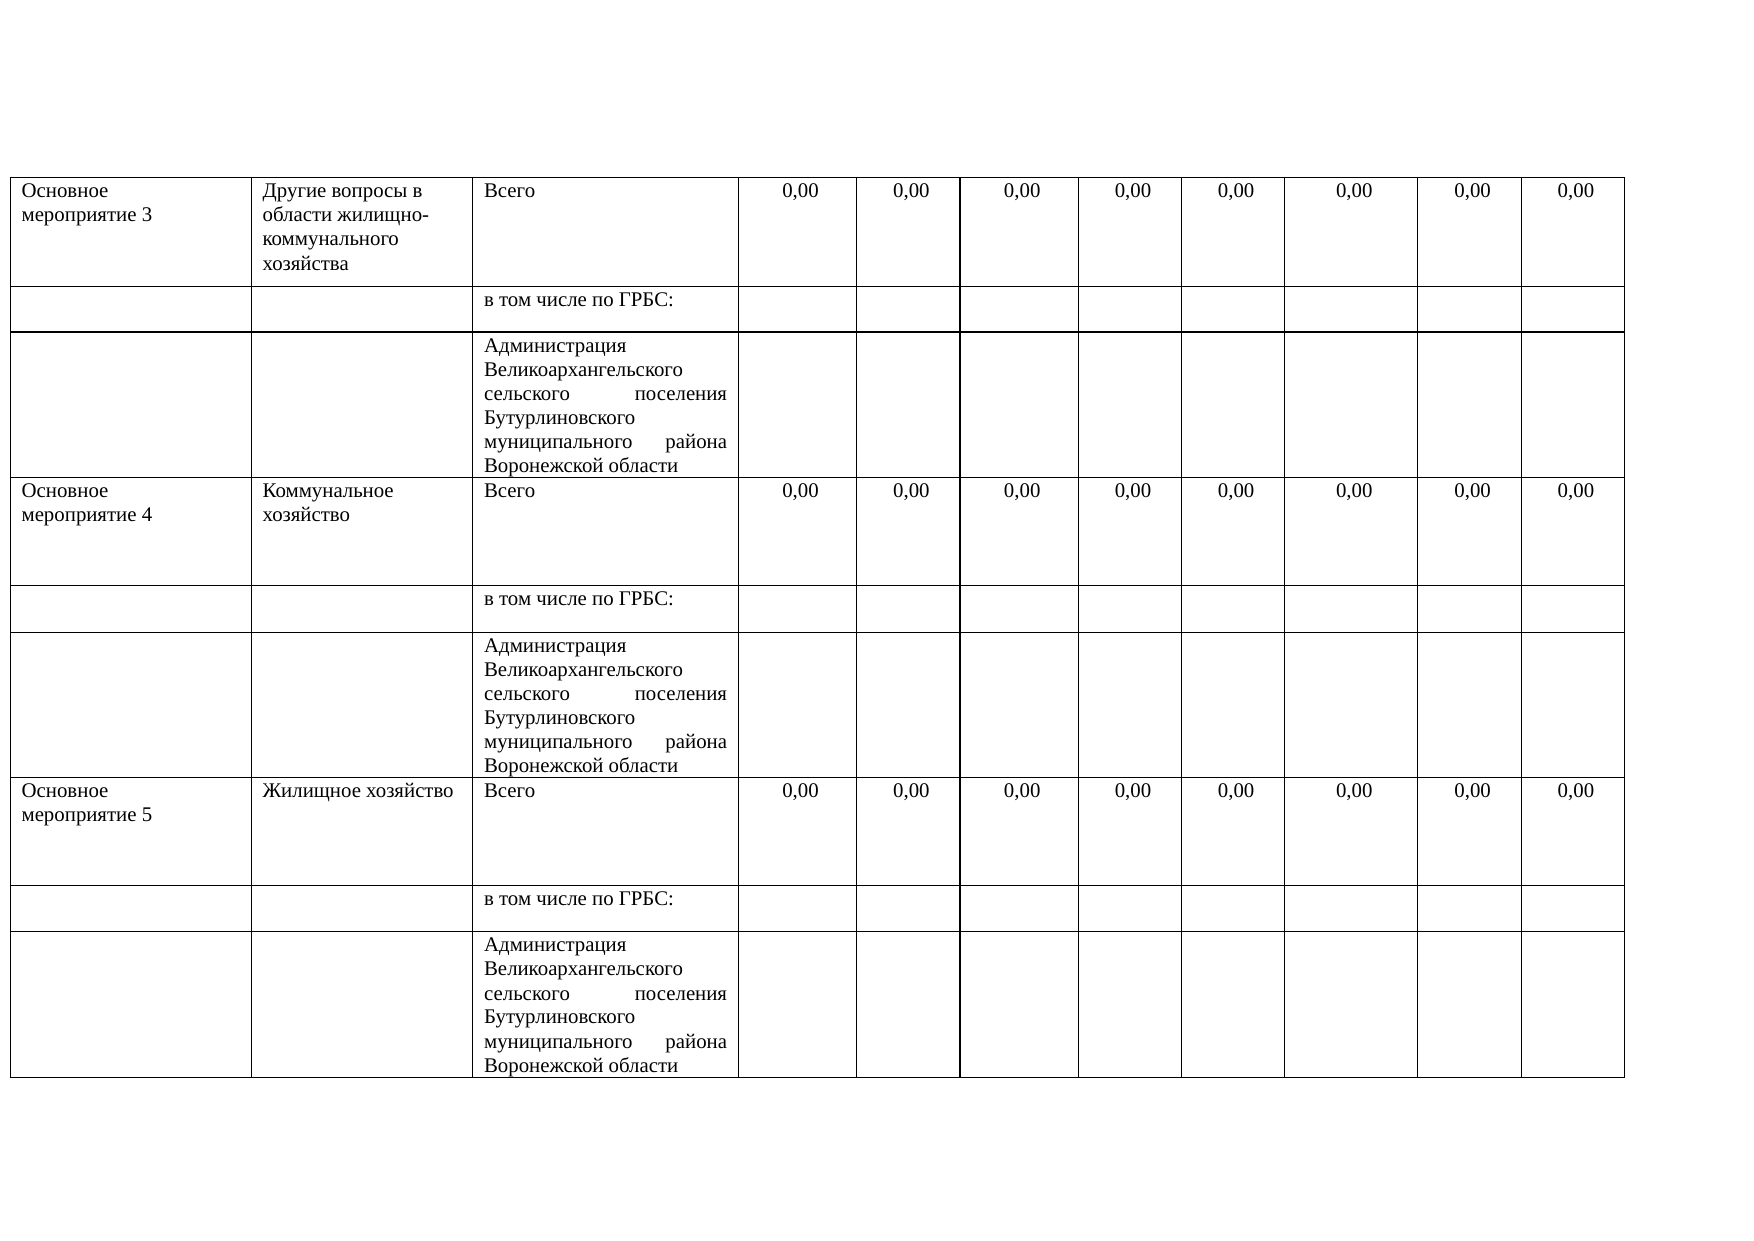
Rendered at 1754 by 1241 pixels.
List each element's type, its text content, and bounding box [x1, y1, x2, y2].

table_cell [11, 932, 251, 1077]
table_cell [1182, 333, 1284, 477]
table_cell [961, 287, 1078, 331]
table_cell 0,00 [739, 178, 856, 286]
table_cell [961, 932, 1078, 1077]
table_cell [1079, 586, 1181, 632]
table_cell [1285, 287, 1417, 331]
table_cell 0,00 [1418, 778, 1521, 885]
table_cell [1182, 633, 1284, 777]
table_cell [1418, 586, 1521, 632]
table_cell [739, 886, 856, 931]
table_cell 0,00 [1285, 478, 1417, 585]
table_cell [739, 586, 856, 632]
table_cell в том числе по ГРБС: [473, 287, 738, 331]
table_cell [11, 586, 251, 632]
table_cell [1522, 886, 1624, 931]
table_cell Другие вопросы в области жилищно-коммунального хозяйства [252, 178, 472, 286]
table_cell [857, 886, 959, 931]
table_cell 0,00 [961, 778, 1078, 885]
table_cell [252, 886, 472, 931]
table_cell [961, 586, 1078, 632]
table_cell [1182, 932, 1284, 1077]
table_cell [1522, 333, 1624, 477]
table_cell [1285, 633, 1417, 777]
table_cell 0,00 [961, 478, 1078, 585]
table_cell [1079, 932, 1181, 1077]
table_cell [857, 932, 959, 1077]
table_cell 0,00 [1079, 778, 1181, 885]
table_cell [1285, 886, 1417, 931]
table_cell [252, 932, 472, 1077]
table_cell [1418, 633, 1521, 777]
table_cell Администрация Великоархангельского сельского поселения Бутурлиновского муниципального района Воронежской области [473, 633, 738, 777]
table_cell [1418, 333, 1521, 477]
table_cell Основное мероприятие 4 [11, 478, 251, 585]
table_cell 0,00 [1079, 178, 1181, 286]
table_cell 0,00 [857, 478, 959, 585]
table_cell 0,00 [1418, 478, 1521, 585]
table_cell Всего [473, 778, 738, 885]
table_cell [739, 633, 856, 777]
table_cell 0,00 [739, 478, 856, 585]
table_cell [1285, 586, 1417, 632]
table_cell Жилищное хозяйство [252, 778, 472, 885]
table_cell [1522, 287, 1624, 331]
table_cell 0,00 [1182, 178, 1284, 286]
table_cell [739, 333, 856, 477]
table_cell [857, 333, 959, 477]
table_cell [739, 932, 856, 1077]
table_cell [1418, 932, 1521, 1077]
table_cell Всего [473, 478, 738, 585]
table_cell [1522, 586, 1624, 632]
table_cell [252, 287, 472, 331]
table_cell [1079, 886, 1181, 931]
table_cell 0,00 [1182, 778, 1284, 885]
table_cell [961, 886, 1078, 931]
table_cell [1182, 287, 1284, 331]
table_cell 0,00 [1182, 478, 1284, 585]
table_cell [857, 633, 959, 777]
table_cell 0,00 [857, 178, 959, 286]
table_cell [11, 287, 251, 331]
table_cell Всего [473, 178, 738, 286]
table_cell [1285, 932, 1417, 1077]
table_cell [473, 333, 738, 477]
table_cell [11, 886, 251, 931]
table_cell [1522, 932, 1624, 1077]
table_cell 0,00 [1079, 478, 1181, 585]
table_cell 0,00 [1418, 178, 1521, 286]
table_cell [1182, 586, 1284, 632]
table_cell [1418, 886, 1521, 931]
table_cell [11, 333, 251, 477]
table_cell Основное мероприятие 3 [11, 178, 251, 286]
table_cell [857, 287, 959, 331]
table_cell [252, 333, 472, 477]
table_cell [252, 633, 472, 777]
table_cell 0,00 [1522, 178, 1624, 286]
table_cell [739, 287, 856, 331]
table_cell 0,00 [1285, 778, 1417, 885]
table_cell [961, 333, 1078, 477]
table_cell 0,00 [857, 778, 959, 885]
table_cell [11, 633, 251, 777]
table_cell [961, 633, 1078, 777]
table_cell 0,00 [1285, 178, 1417, 286]
table_cell [252, 586, 472, 632]
table_cell Администрация Великоархангельского сельского поселения Бутурлиновского муниципального района Воронежской области [473, 932, 738, 1077]
table_cell [1079, 633, 1181, 777]
table_cell 0,00 [961, 178, 1078, 286]
table_cell 0,00 [1522, 478, 1624, 585]
table_cell 0,00 [739, 778, 856, 885]
table_cell [857, 586, 959, 632]
table_cell [1079, 333, 1181, 477]
table_cell [1182, 886, 1284, 931]
table_cell [1079, 287, 1181, 331]
table_cell Основное мероприятие 5 [11, 778, 251, 885]
table_cell [1418, 287, 1521, 331]
table_cell Коммунальное хозяйство [252, 478, 472, 585]
table_cell 0,00 [1522, 778, 1624, 885]
table_cell [1285, 333, 1417, 477]
table_cell [1522, 633, 1624, 777]
table_cell в том числе по ГРБС: [473, 886, 738, 931]
table_cell в том числе по ГРБС: [473, 586, 738, 632]
